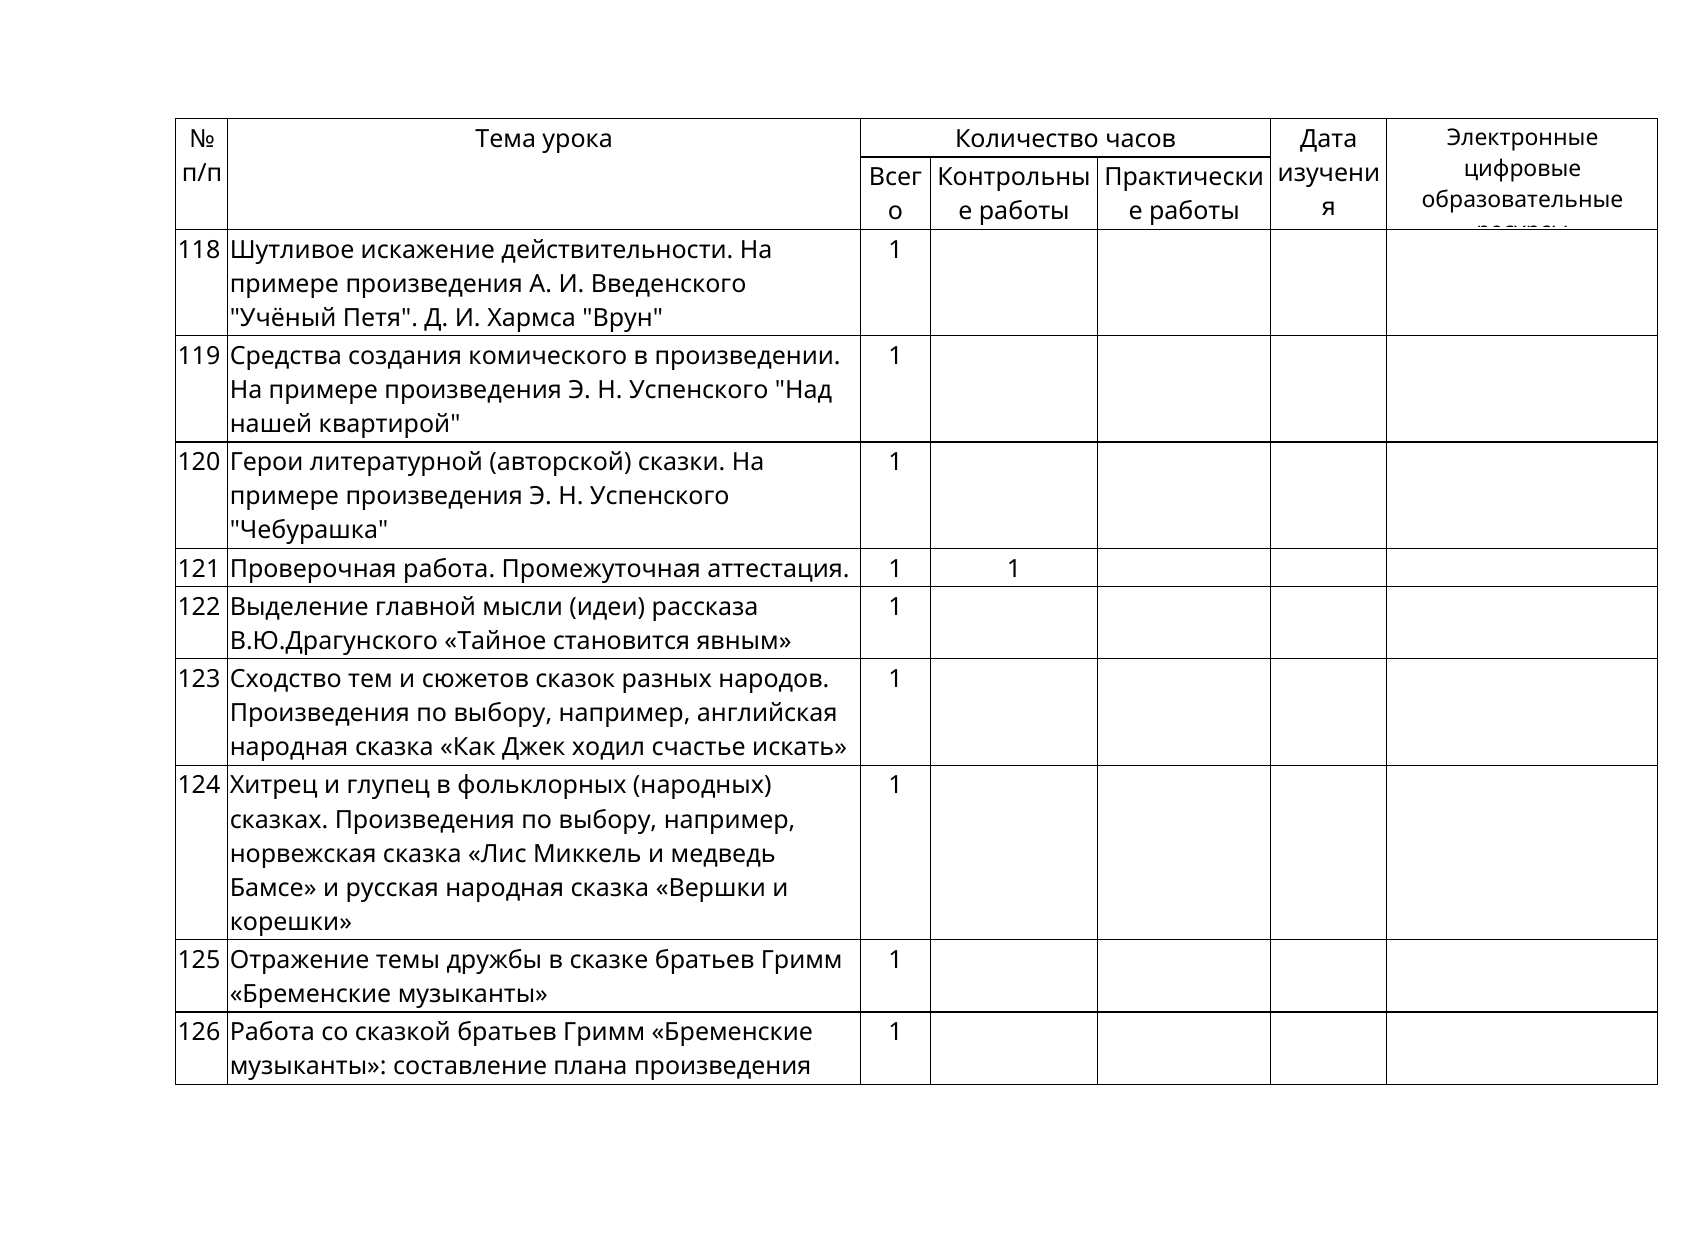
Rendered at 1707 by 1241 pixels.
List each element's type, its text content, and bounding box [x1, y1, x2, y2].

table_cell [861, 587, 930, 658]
table_header Тема урока [228, 119, 860, 229]
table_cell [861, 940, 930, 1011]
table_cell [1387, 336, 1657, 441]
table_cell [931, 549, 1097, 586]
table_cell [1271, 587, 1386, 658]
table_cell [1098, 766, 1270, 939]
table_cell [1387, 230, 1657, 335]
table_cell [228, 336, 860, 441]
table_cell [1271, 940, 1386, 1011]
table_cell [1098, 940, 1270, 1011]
table_cell Контрольные работы [931, 158, 1097, 229]
table_cell Всего [861, 158, 930, 229]
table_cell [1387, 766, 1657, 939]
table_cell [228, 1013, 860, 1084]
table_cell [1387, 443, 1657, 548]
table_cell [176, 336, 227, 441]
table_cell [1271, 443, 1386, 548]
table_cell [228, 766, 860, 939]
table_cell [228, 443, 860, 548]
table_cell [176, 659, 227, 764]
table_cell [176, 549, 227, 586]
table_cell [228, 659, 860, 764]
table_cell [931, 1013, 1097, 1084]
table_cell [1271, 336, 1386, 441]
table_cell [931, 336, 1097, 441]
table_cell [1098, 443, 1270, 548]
table_header Дата изучения [1271, 119, 1386, 229]
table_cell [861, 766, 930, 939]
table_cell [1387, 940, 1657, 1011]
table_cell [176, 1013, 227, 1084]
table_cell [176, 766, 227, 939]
table_header Электронные цифровые образовательные ресурсы [1387, 119, 1657, 229]
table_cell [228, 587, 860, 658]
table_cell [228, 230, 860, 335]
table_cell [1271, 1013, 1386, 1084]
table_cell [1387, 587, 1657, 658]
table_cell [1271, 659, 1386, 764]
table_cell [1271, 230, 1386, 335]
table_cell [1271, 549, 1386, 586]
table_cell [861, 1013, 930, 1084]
table_cell Практические работы [1098, 158, 1270, 229]
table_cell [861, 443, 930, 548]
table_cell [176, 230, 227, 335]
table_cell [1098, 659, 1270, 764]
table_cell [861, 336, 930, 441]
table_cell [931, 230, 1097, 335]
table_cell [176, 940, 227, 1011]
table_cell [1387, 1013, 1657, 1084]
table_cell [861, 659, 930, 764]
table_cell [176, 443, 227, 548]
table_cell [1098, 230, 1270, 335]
table_header № п/п [176, 119, 227, 229]
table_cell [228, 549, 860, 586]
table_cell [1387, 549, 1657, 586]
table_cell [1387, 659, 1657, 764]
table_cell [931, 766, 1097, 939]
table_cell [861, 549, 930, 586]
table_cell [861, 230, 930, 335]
table_header Количество часов [861, 119, 1270, 156]
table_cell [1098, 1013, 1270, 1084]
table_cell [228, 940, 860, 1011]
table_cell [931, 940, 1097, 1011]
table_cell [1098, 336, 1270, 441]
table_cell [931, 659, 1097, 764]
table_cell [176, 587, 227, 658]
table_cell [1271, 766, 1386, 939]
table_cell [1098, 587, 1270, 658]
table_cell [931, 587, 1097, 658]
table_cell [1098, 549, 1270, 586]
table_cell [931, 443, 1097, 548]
